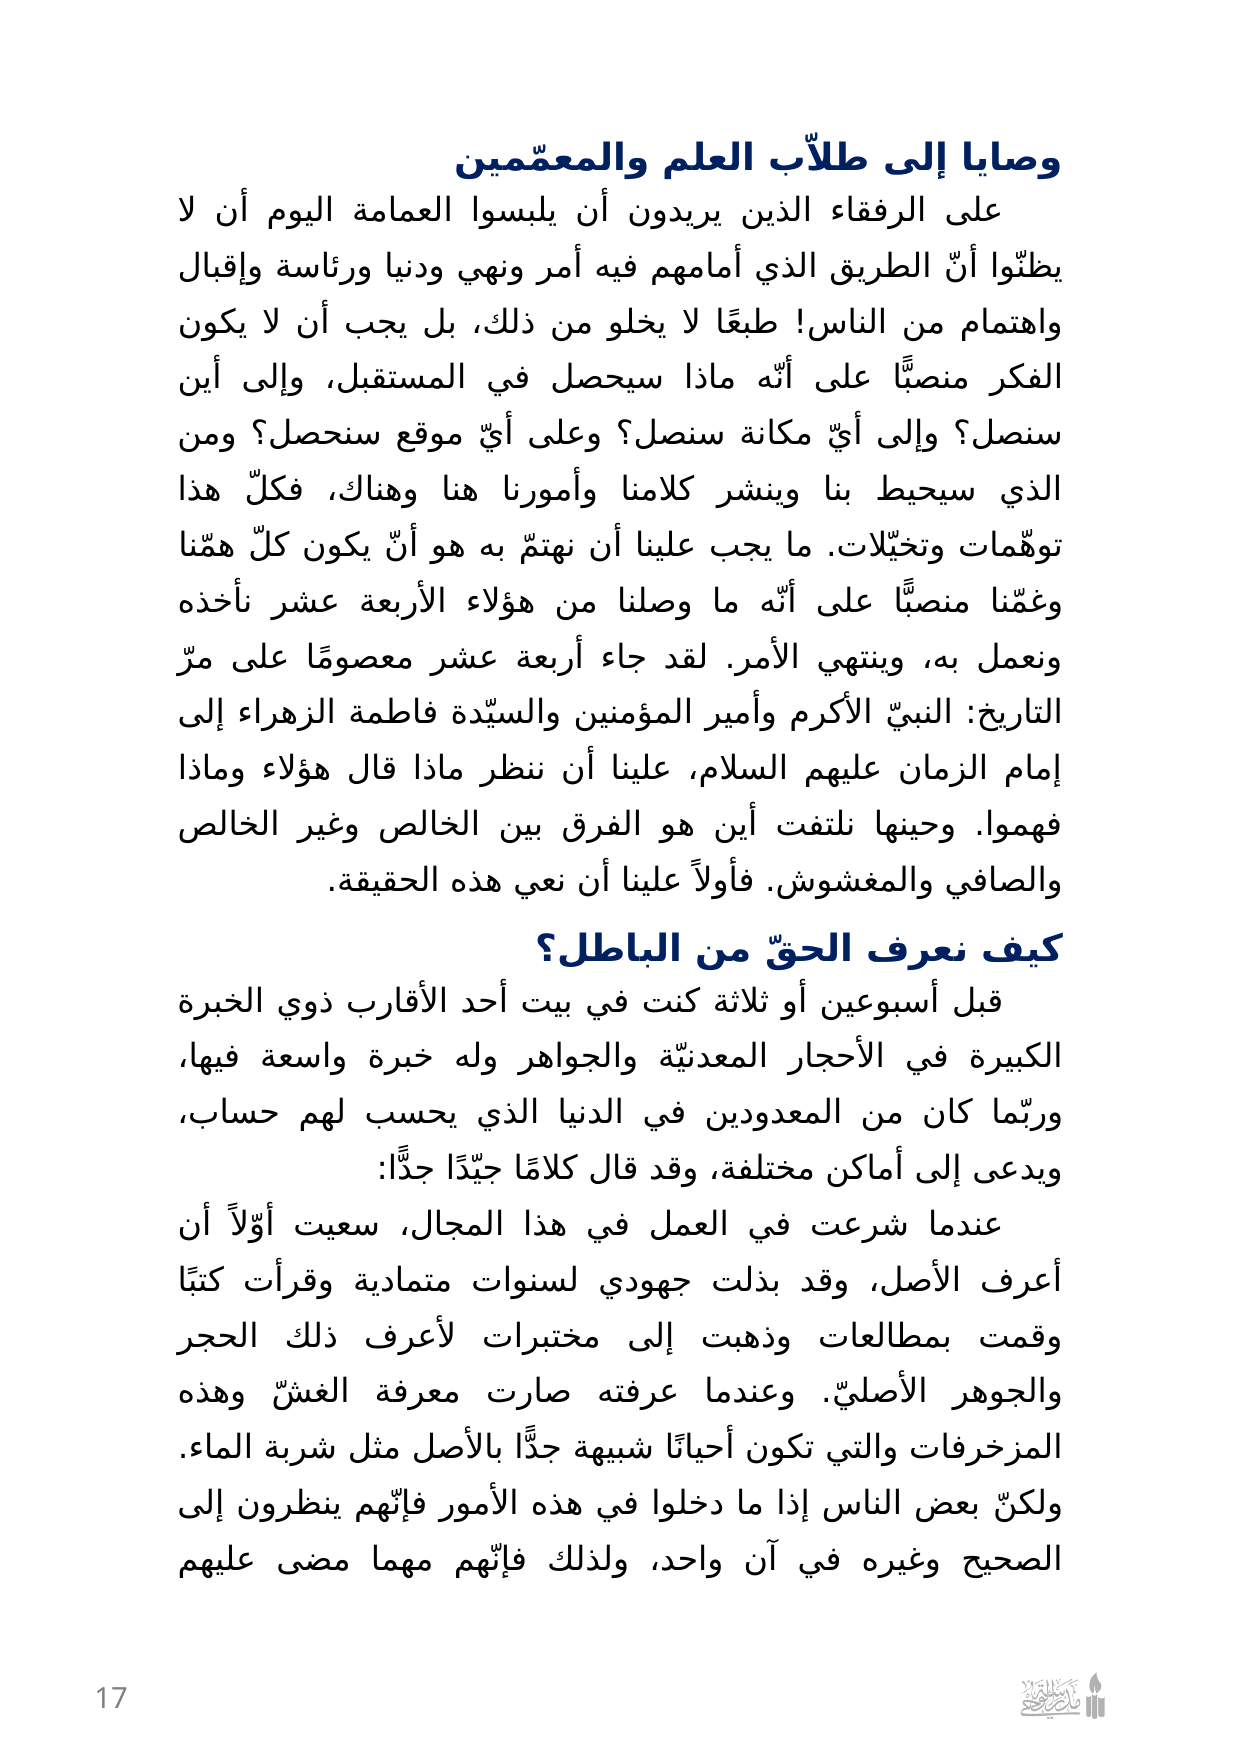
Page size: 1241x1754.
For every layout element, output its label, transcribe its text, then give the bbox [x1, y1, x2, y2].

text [177, 1202, 1063, 1593]
text قبل أسبوعين أو ثلاثة كنت في بيت أحد الأقارب ذوي الخبرة الكبيرة في الأحجار المعدنيّة والجواهر وله خبرة واسعة فيها، وربّما كان من المعدودين في الدنيا الذي يحسب لهم حساب، ويدعى إلى أماكن مختلفة، وقد قال كلامًا جيّدًا جدًّا: [177, 979, 1063, 1202]
title كيف نعرف الحقّ من الباطل؟ [177, 926, 1063, 970]
text على الرفقاء الذين يريدون أن يلبسوا العمامة اليوم أن لا يظنّوا أنّ الطريق الذي أمامهم فيه أمر ونهي ودنيا ورئاسة وإقبال واهتمام من الناس! طبعًا لا يخلو من ذلك، بل يجب أن لا يكون الفكر منصبًّا على أنّه ماذا سيحصل في المستقبل، وإلى أين سنصل؟ وإلى أيّ مكانة سنصل؟ وعلى أيّ موقع سنحصل؟ ومن الذي سيحيط بنا وينشر كلامنا وأمورنا هنا وهناك، فكلّ هذا توهّمات وتخيّلات. ما يجب علينا أن نهتمّ به هو أنّ يكون كلّ همّنا وغمّنا منصبًّا على أنّه ما وصلنا من هؤلاء الأربعة عشر نأخذه ونعمل به، وينتهي الأمر. لقد جاء أربعة عشر معصومًا على مرّ التاريخ: النبيّ الأكرم وأمير المؤمنين والسيّدة فاطمة الزهراء إلى إمام الزمان عليهم السلام، علينا أن ننظر ماذا قال هؤلاء وماذا فهموا. وحينها نلتفت أين هو الفرق بين الخالص وغير الخالص والصافي والمغشوش. فأولاً علينا أن نعي هذه الحقيقة. [177, 188, 1063, 914]
picture [1020, 1672, 1105, 1719]
title وصايا إلى طلاّب العلم والمعمّمين [177, 136, 1063, 179]
